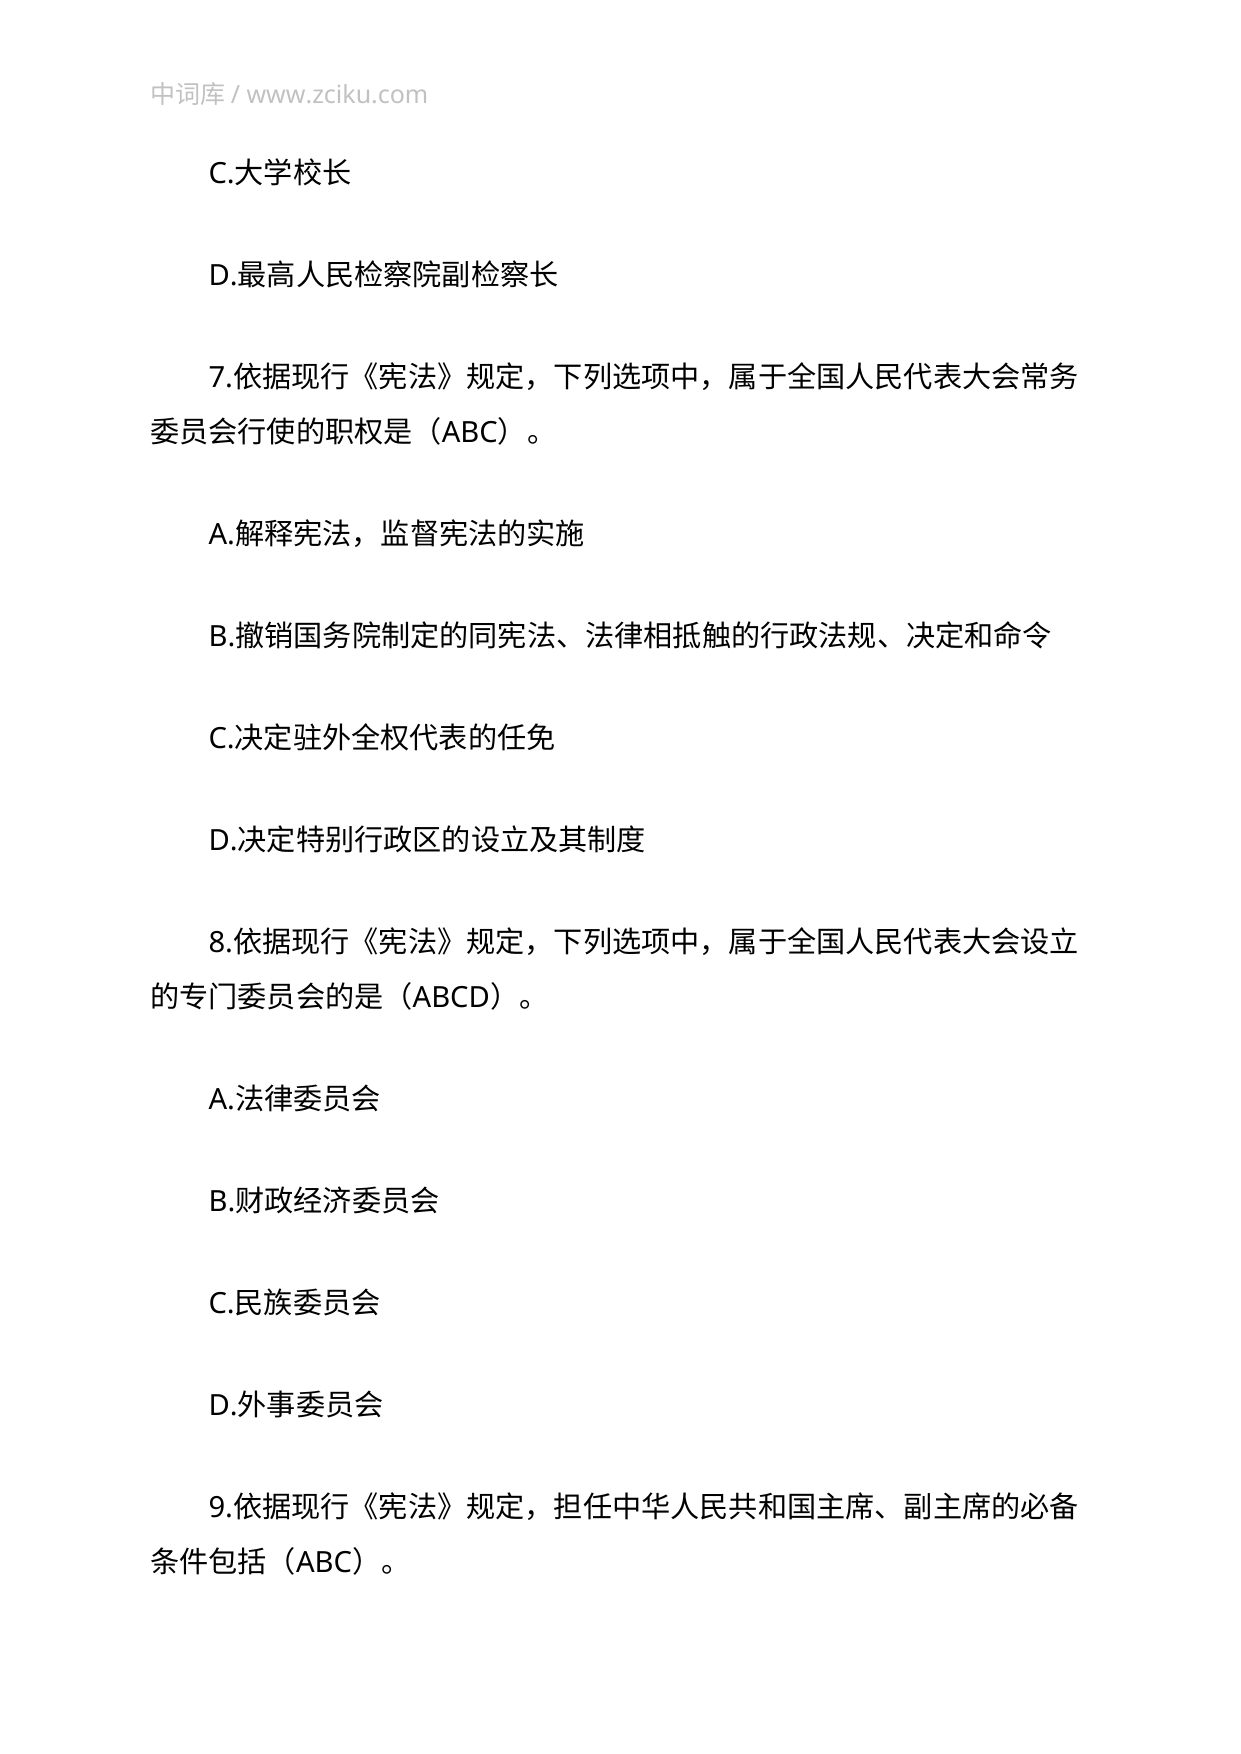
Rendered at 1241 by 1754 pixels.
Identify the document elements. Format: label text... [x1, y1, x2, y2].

text C.民族委员会 [150, 1280, 1090, 1322]
text A.法律委员会 [150, 1076, 1090, 1118]
text D.决定特别行政区的设立及其制度 [150, 817, 1090, 859]
text D.外事委员会 [150, 1382, 1090, 1424]
text 7.依据现行《宪法》规定，下列选项中，属于全国人民代表大会常务委员会行使的职权是（ABC）。 [150, 354, 1090, 451]
text 9.依据现行《宪法》规定，担任中华人民共和国主席、副主席的必备条件包括（ABC）。 [150, 1484, 1090, 1581]
text D.最高人民检察院副检察长 [150, 252, 1090, 294]
text 8.依据现行《宪法》规定，下列选项中，属于全国人民代表大会设立的专门委员会的是（ABCD）。 [150, 919, 1090, 1016]
text B.财政经济委员会 [150, 1178, 1090, 1220]
text A.解释宪法，监督宪法的实施 [150, 511, 1090, 553]
text C.决定驻外全权代表的任免 [150, 715, 1090, 757]
text B.撤销国务院制定的同宪法、法律相抵触的行政法规、决定和命令 [150, 613, 1090, 655]
text C.大学校长 [150, 150, 1090, 192]
